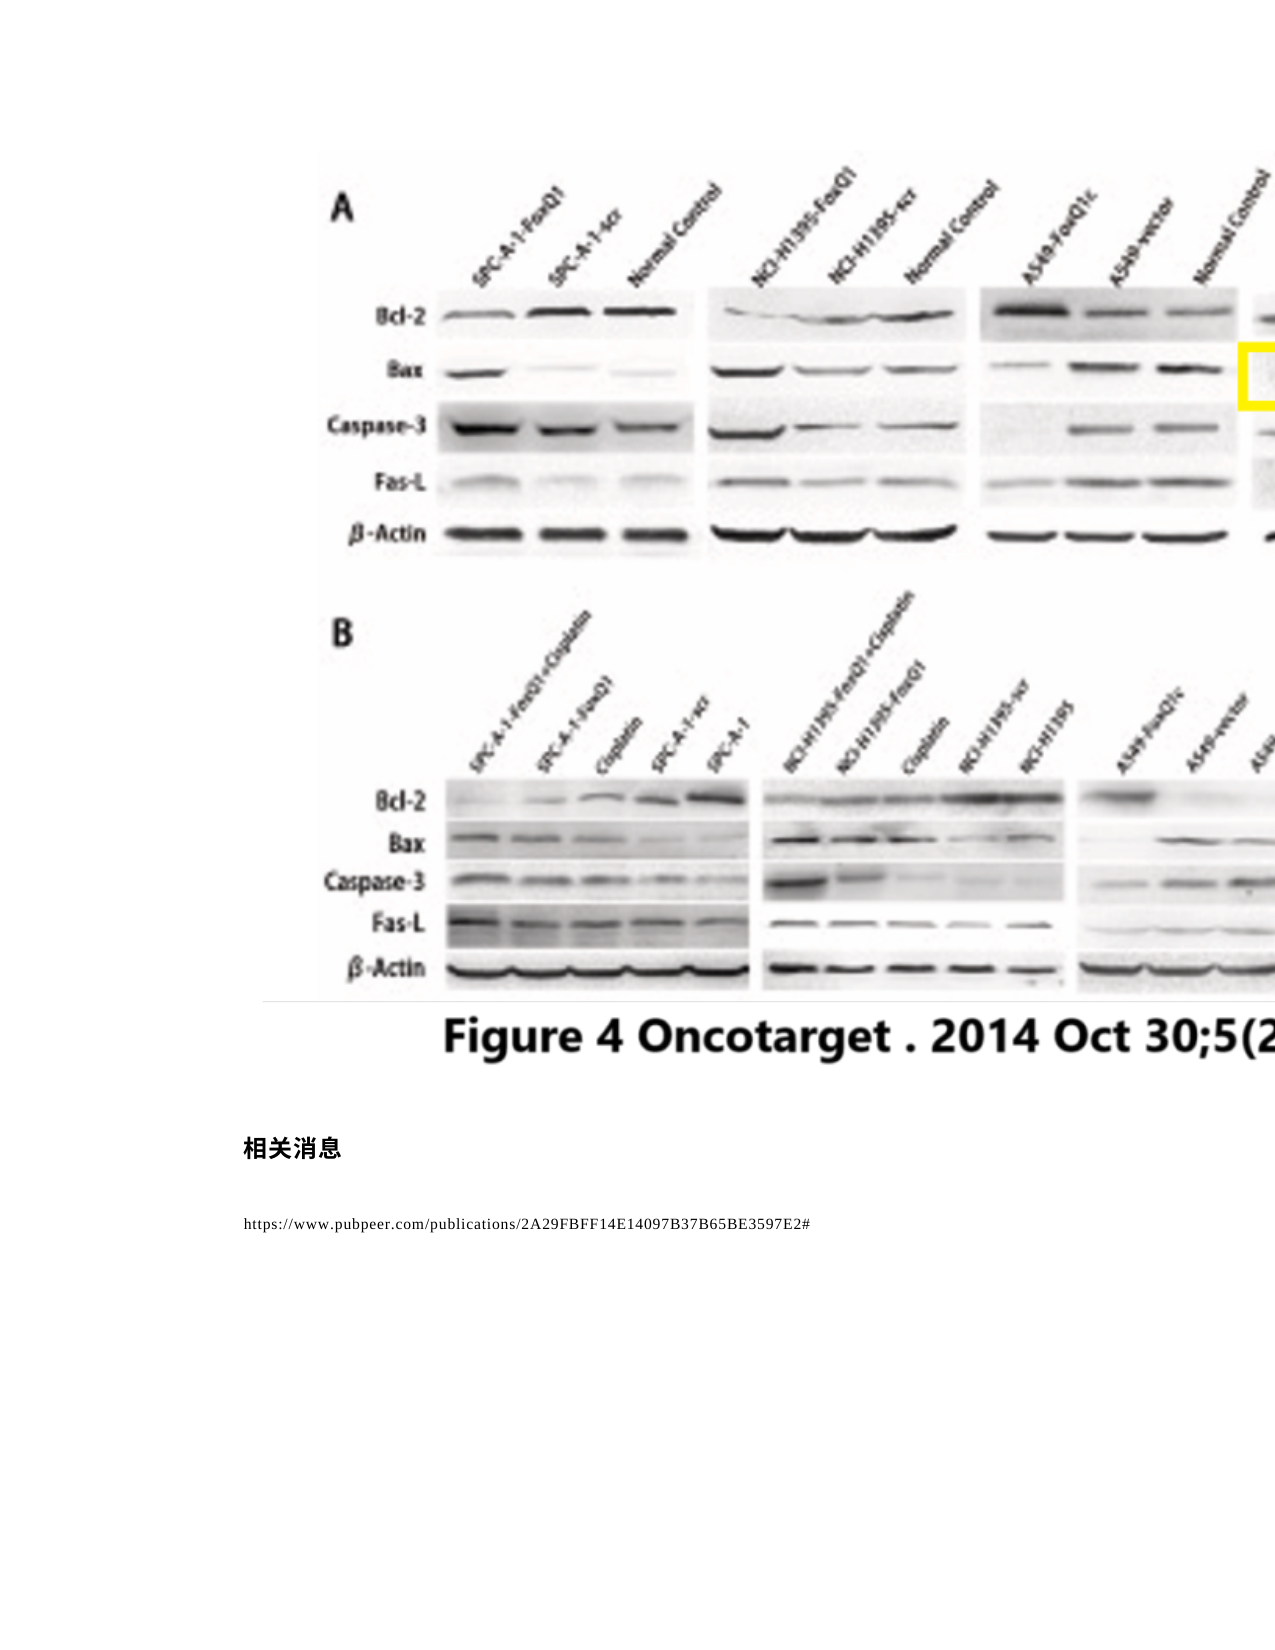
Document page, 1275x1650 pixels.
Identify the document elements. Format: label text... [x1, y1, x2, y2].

picture [262, 150, 1275, 1096]
text 相关消息 [244, 1120, 1031, 1164]
text https://www.pubpeer.com/publications/2A29FBFF14E14097B37B65BE3597E2# [244, 1189, 1031, 1233]
